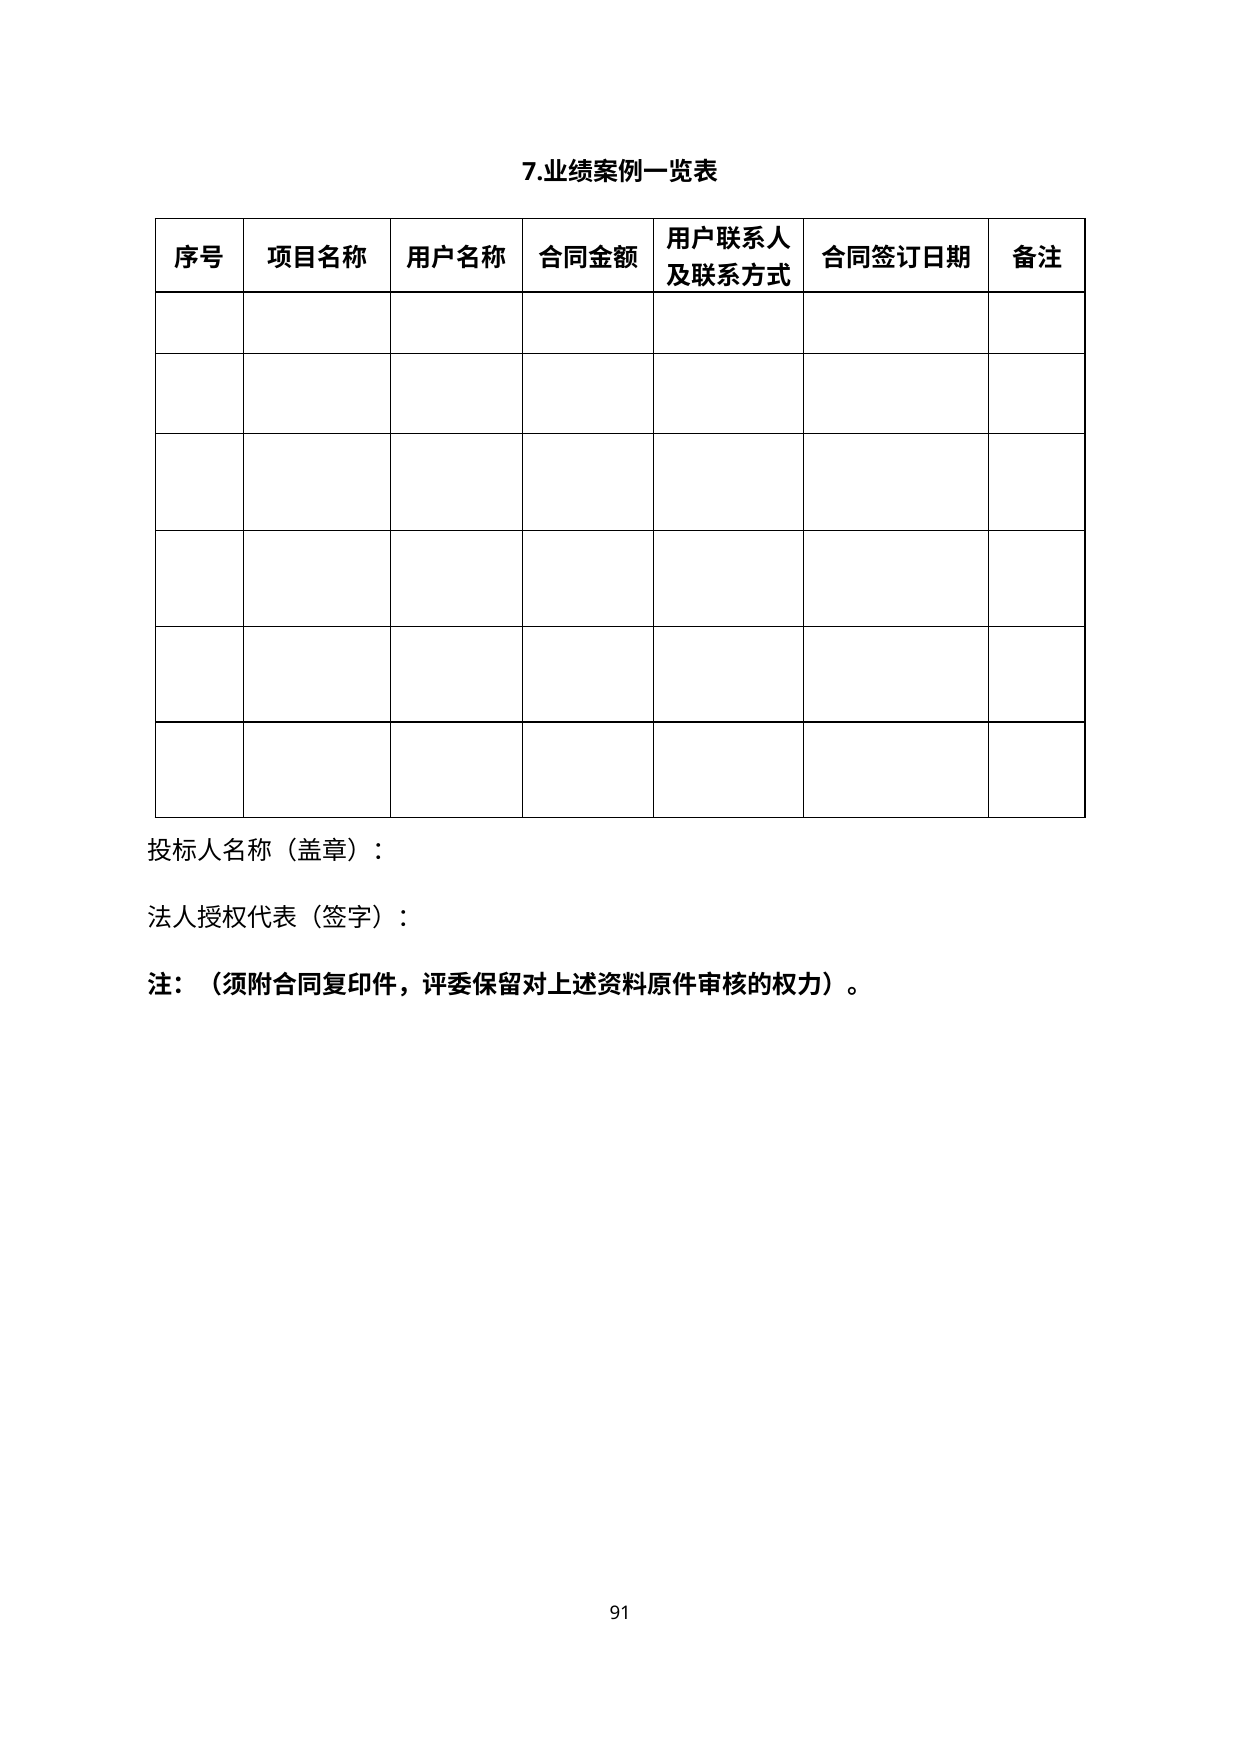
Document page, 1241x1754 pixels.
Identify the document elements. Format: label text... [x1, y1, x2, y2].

table_header 序号 [156, 219, 243, 291]
table_cell [156, 627, 243, 721]
subtitle 7.业绩案例一览表 [148, 151, 1092, 187]
table_cell [523, 723, 653, 817]
table_header 合同金额 [523, 219, 653, 291]
table_cell [654, 723, 803, 817]
table_cell [523, 627, 653, 721]
table_cell [391, 723, 522, 817]
table_cell [989, 434, 1084, 530]
table_cell [523, 434, 653, 530]
table_cell [244, 627, 390, 721]
table_cell [654, 434, 803, 530]
table_cell [523, 354, 653, 433]
table_cell [523, 531, 653, 626]
table_cell [989, 531, 1084, 626]
table_cell [391, 627, 522, 721]
table_header 用户联系人及联系方式 [654, 219, 803, 291]
table_header 用户名称 [391, 219, 522, 291]
table_header 合同签订日期 [804, 219, 988, 291]
table_cell [804, 434, 988, 530]
table_cell [804, 723, 988, 817]
text 投标人名称（盖章）： [148, 831, 1092, 867]
table_header 项目名称 [244, 219, 390, 291]
table_cell [156, 293, 243, 353]
table_cell [654, 627, 803, 721]
table_cell [654, 293, 803, 353]
table_cell [391, 531, 522, 626]
table_cell [244, 531, 390, 626]
table_cell [654, 531, 803, 626]
table_cell [156, 434, 243, 530]
table_cell [804, 531, 988, 626]
table_cell [156, 723, 243, 817]
table_cell [244, 354, 390, 433]
table_cell [654, 354, 803, 433]
table_cell [391, 293, 522, 353]
table_cell [156, 354, 243, 433]
table_cell [244, 434, 390, 530]
table_cell [989, 293, 1084, 353]
table_cell [244, 723, 390, 817]
table_cell [989, 354, 1084, 433]
table_cell [523, 293, 653, 353]
table_header 备注 [989, 219, 1084, 291]
table_cell [804, 627, 988, 721]
table_cell [804, 293, 988, 353]
table_cell [244, 293, 390, 353]
table_cell [156, 531, 243, 626]
table_cell [391, 434, 522, 530]
table_cell [391, 354, 522, 433]
table_cell [989, 723, 1084, 817]
table_cell [804, 354, 988, 433]
table_cell [989, 627, 1084, 721]
text 法人授权代表（签字）： [148, 897, 1092, 934]
text 注：（须附合同复印件，评委保留对上述资料原件审核的权力）。 [148, 964, 1092, 1001]
